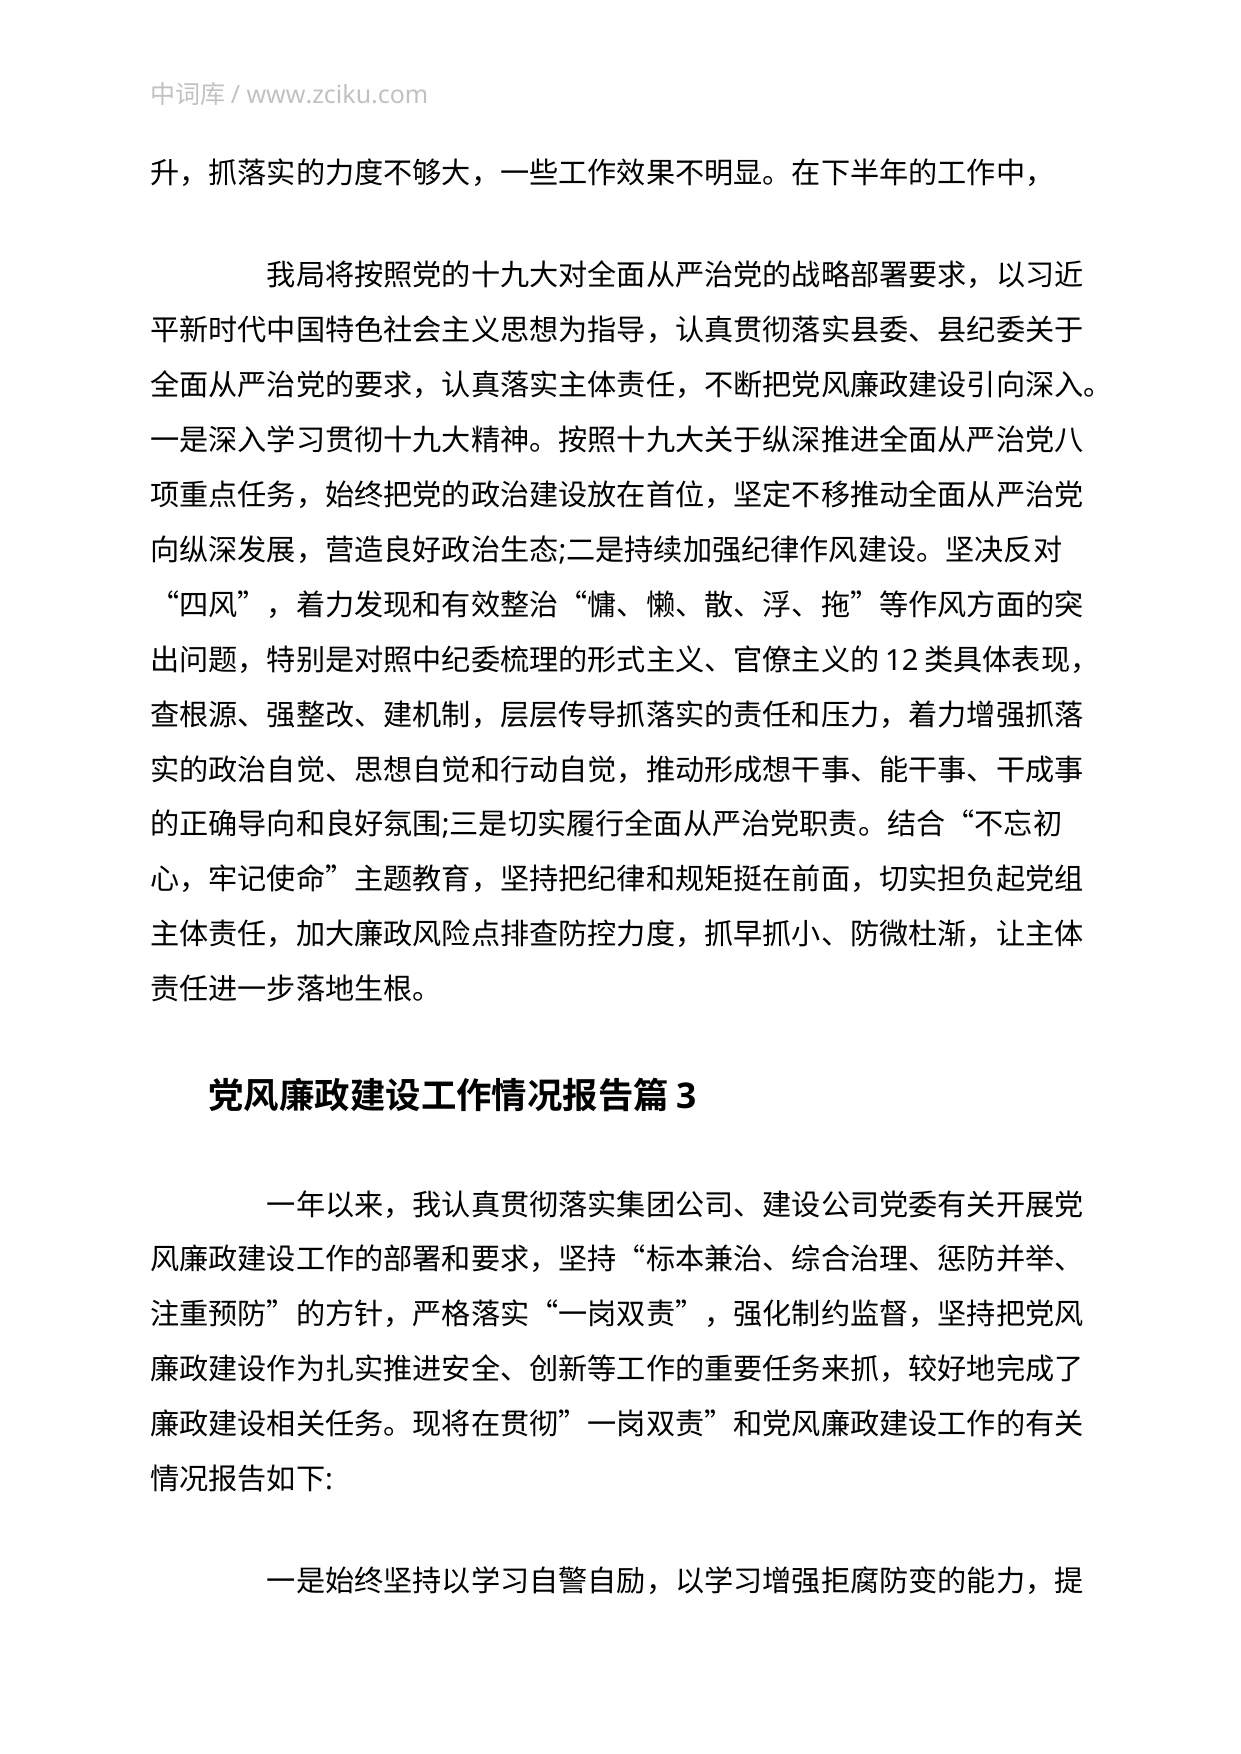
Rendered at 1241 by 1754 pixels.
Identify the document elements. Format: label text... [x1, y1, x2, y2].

text 我局将按照党的十九大对全面从严治党的战略部署要求，以习近平新时代中国特色社会主义思想为指导，认真贯彻落实县委、县纪委关于全面从严治党的要求，认真落实主体责任，不断把党风廉政建设引向深入。一是深入学习贯彻十九大精神。按照十九大关于纵深推进全面从严治党八项重点任务，始终把党的政治建设放在首位，坚定不移推动全面从严治党向纵深发展，营造良好政治生态;二是持续加强纪律作风建设。坚决反对“四风”，着力发现和有效整治“慵、懒、散、浮、拖”等作风方面的突出问题，特别是对照中纪委梳理的形式主义、官僚主义的12类具体表现，查根源、强整改、建机制，层层传导抓落实的责任和压力，着力增强抓落实的政治自觉、思想自觉和行动自觉，推动形成想干事、能干事、干成事的正确导向和良好氛围;三是切实履行全面从严治党职责。结合“不忘初心，牢记使命”主题教育，坚持把纪律和规矩挺在前面，切实担负起党组主体责任，加大廉政风险点排查防控力度，抓早抓小、防微杜渐，让主体责任进一步落地生根。 [150, 252, 1090, 1008]
text 党风廉政建设工作情况报告篇3 [150, 1067, 1090, 1119]
text 一年以来，我认真贯彻落实集团公司、建设公司党委有关开展党风廉政建设工作的部署和要求，坚持“标本兼治、综合治理、惩防并举、注重预防”的方针，严格落实“一岗双责”，强化制约监督，坚持把党风廉政建设作为扎实推进安全、创新等工作的重要任务来抓，较好地完成了廉政建设相关任务。现将在贯彻”一岗双责”和党风廉政建设工作的有关情况报告如下: [150, 1181, 1090, 1498]
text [150, 150, 1090, 192]
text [150, 1557, 1090, 1600]
